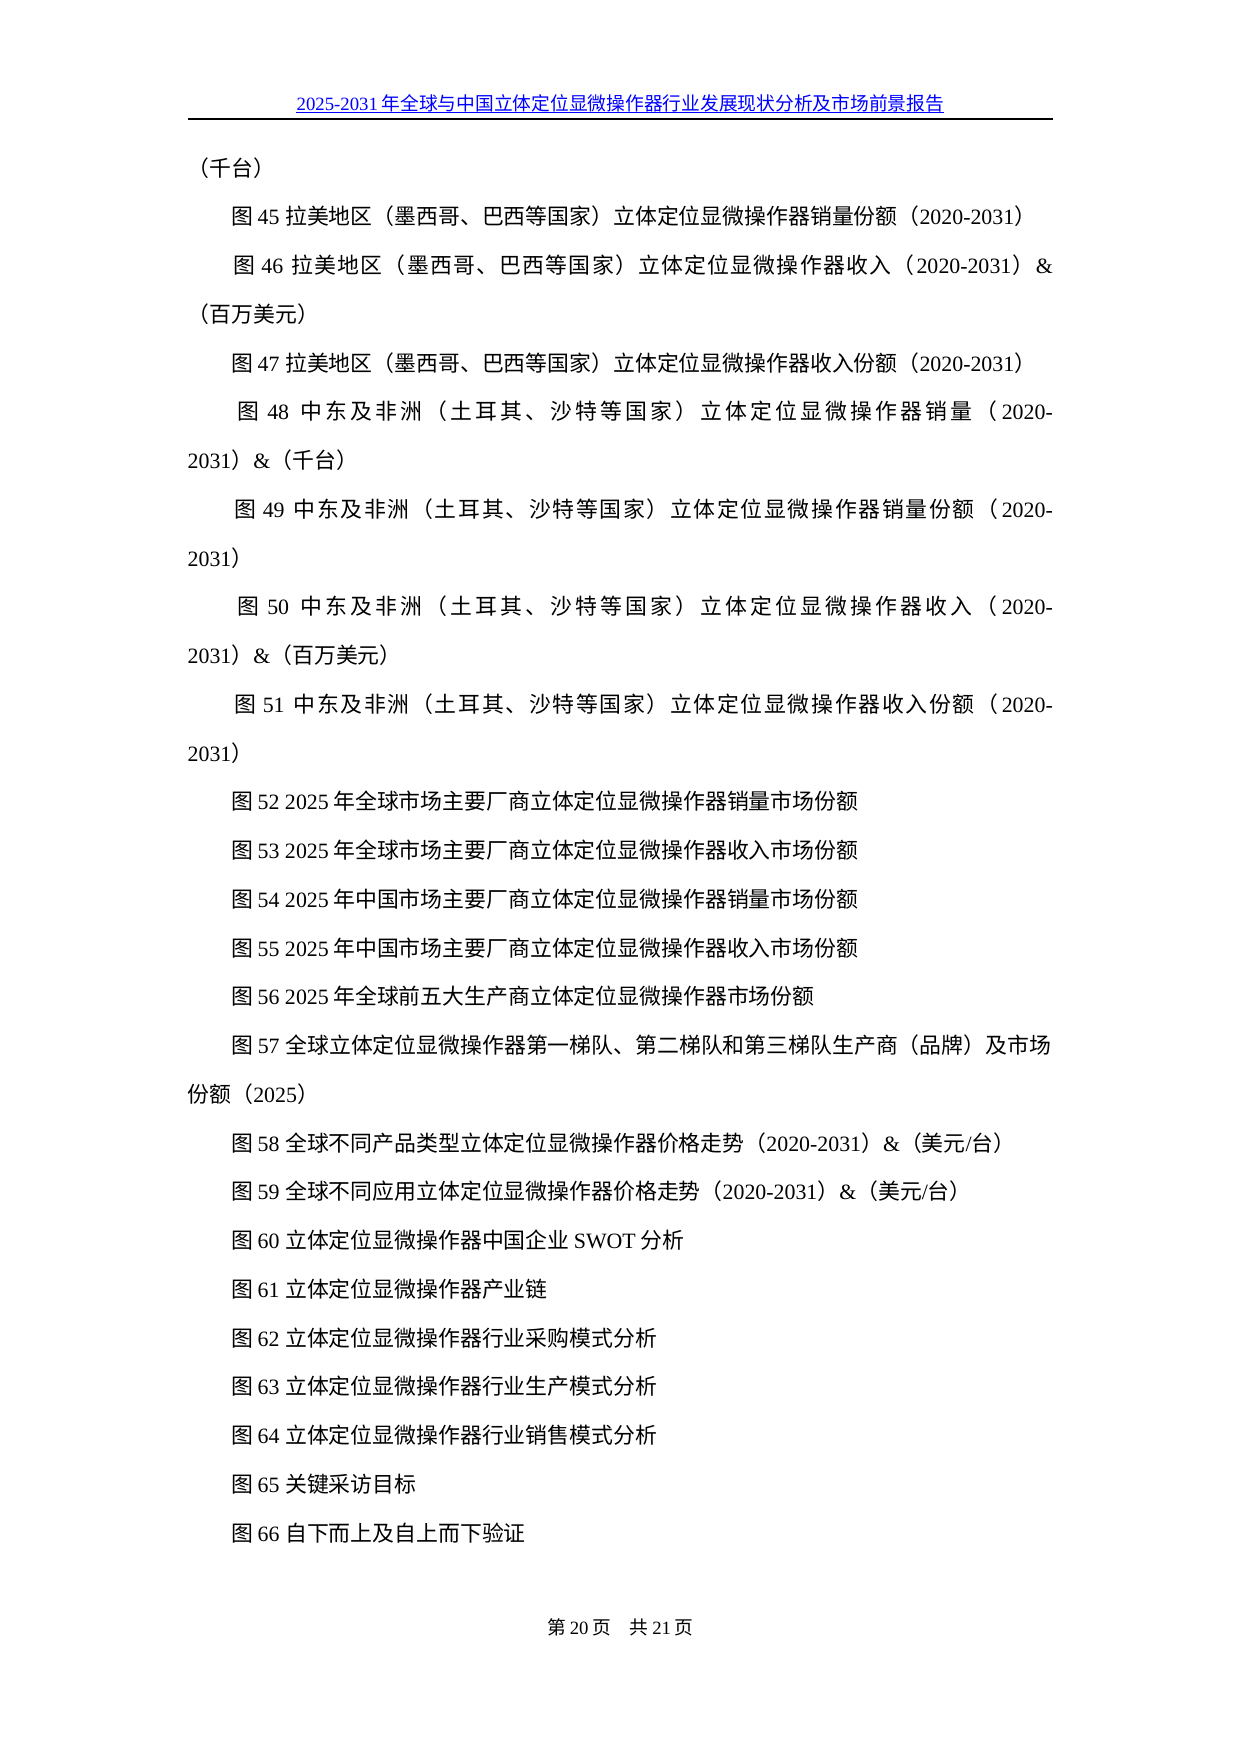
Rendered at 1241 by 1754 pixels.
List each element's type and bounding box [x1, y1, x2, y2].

text [187, 150, 1053, 1548]
